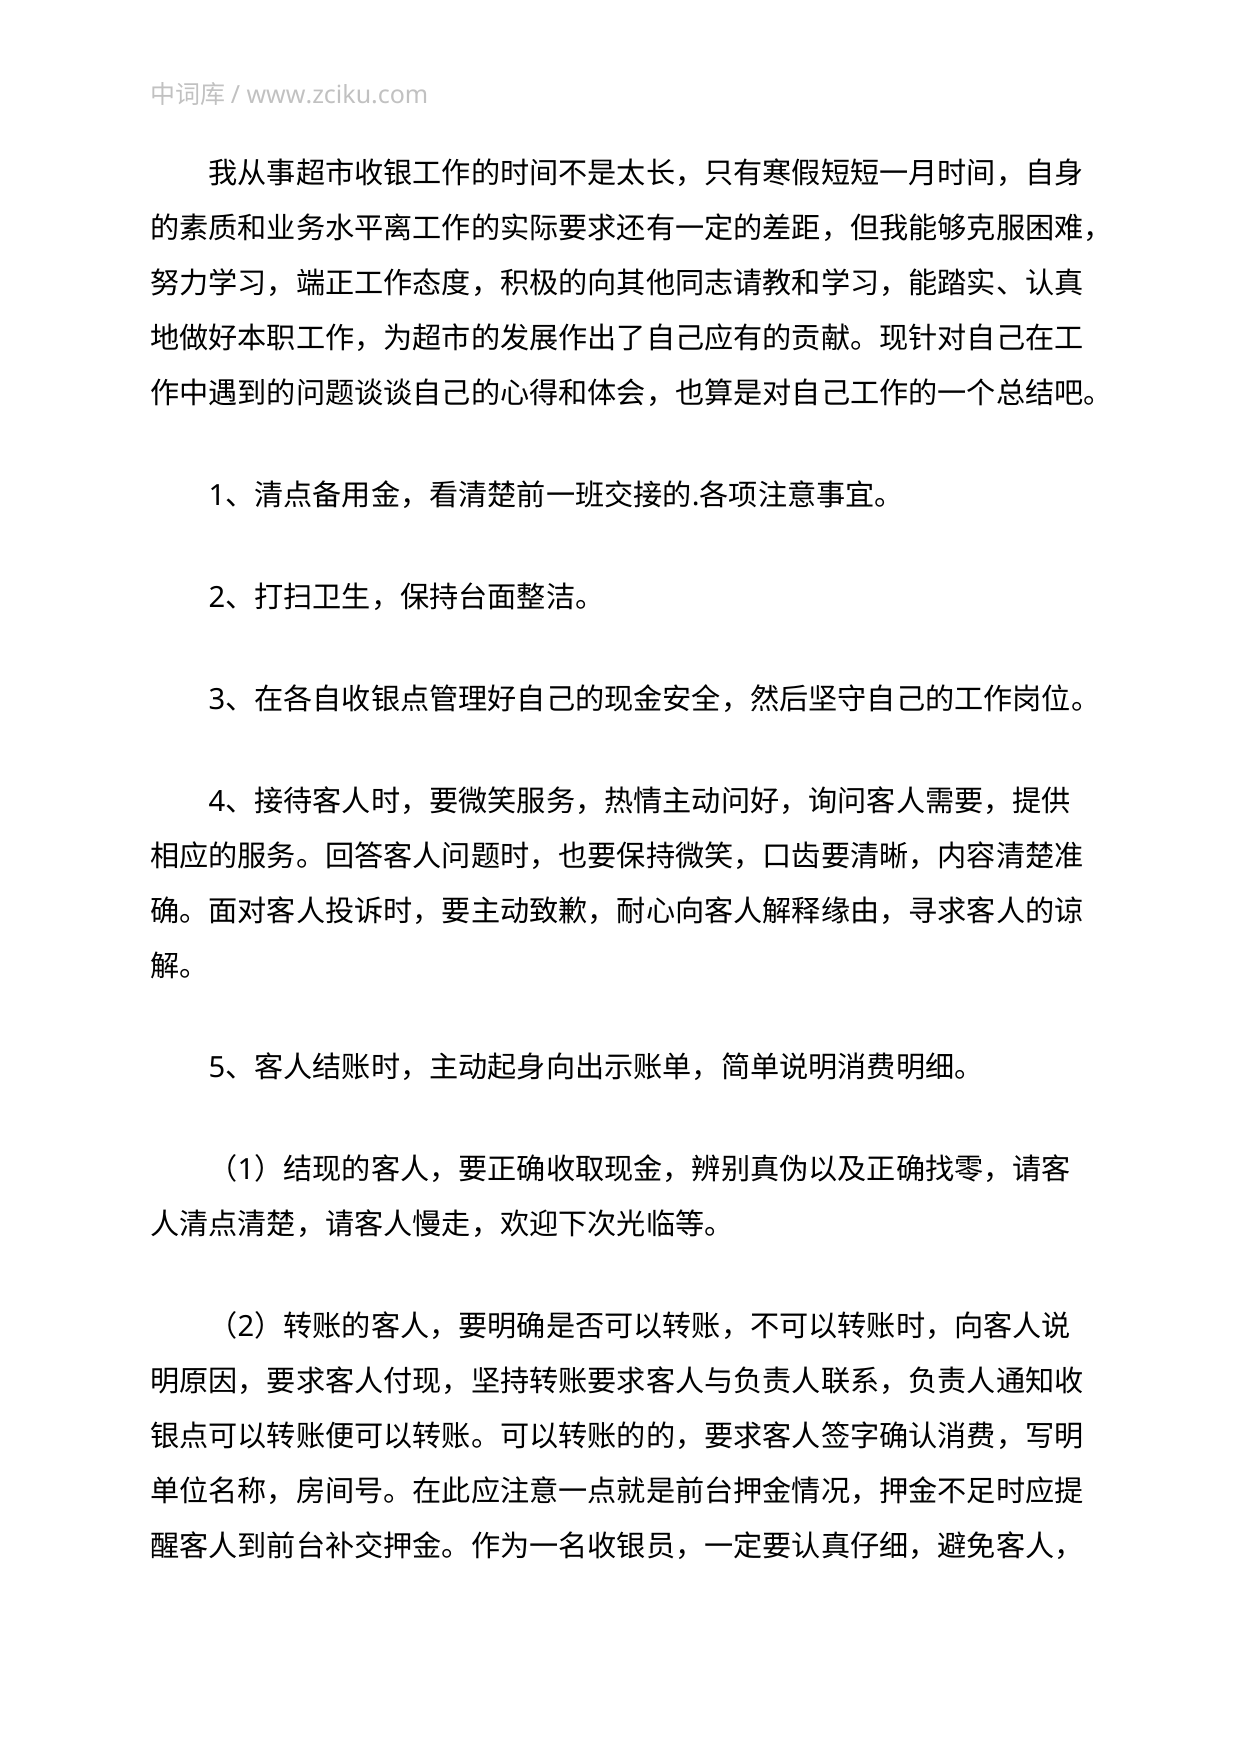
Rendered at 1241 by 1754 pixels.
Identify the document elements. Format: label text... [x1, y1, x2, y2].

text （1）结现的客人，要正确收取现金，辨别真伪以及正确找零，请客人清点清楚，请客人慢走，欢迎下次光临等。 [150, 1146, 1090, 1243]
text 3、在各自收银点管理好自己的现金安全，然后坚守自己的工作岗位。 [150, 675, 1090, 718]
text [150, 1303, 1090, 1564]
text 1、清点备用金，看清楚前一班交接的.各项注意事宜。 [150, 471, 1090, 514]
text 我从事超市收银工作的时间不是太长，只有寒假短短一月时间，自身的素质和业务水平离工作的实际要求还有一定的差距，但我能够克服困难，努力学习，端正工作态度，积极的向其他同志请教和学习，能踏实、认真地做好本职工作，为超市的发展作出了自己应有的贡献。现针对自己在工作中遇到的问题谈谈自己的心得和体会，也算是对自己工作的一个总结吧。 [150, 150, 1090, 412]
text 2、打扫卫生，保持台面整洁。 [150, 573, 1090, 616]
text 5、客人结账时，主动起身向出示账单，简单说明消费明细。 [150, 1044, 1090, 1086]
text 4、接待客人时，要微笑服务，热情主动问好，询问客人需要，提供相应的服务。回答客人问题时，也要保持微笑，口齿要清晰，内容清楚准确。面对客人投诉时，要主动致歉，耐心向客人解释缘由，寻求客人的谅解。 [150, 777, 1090, 984]
